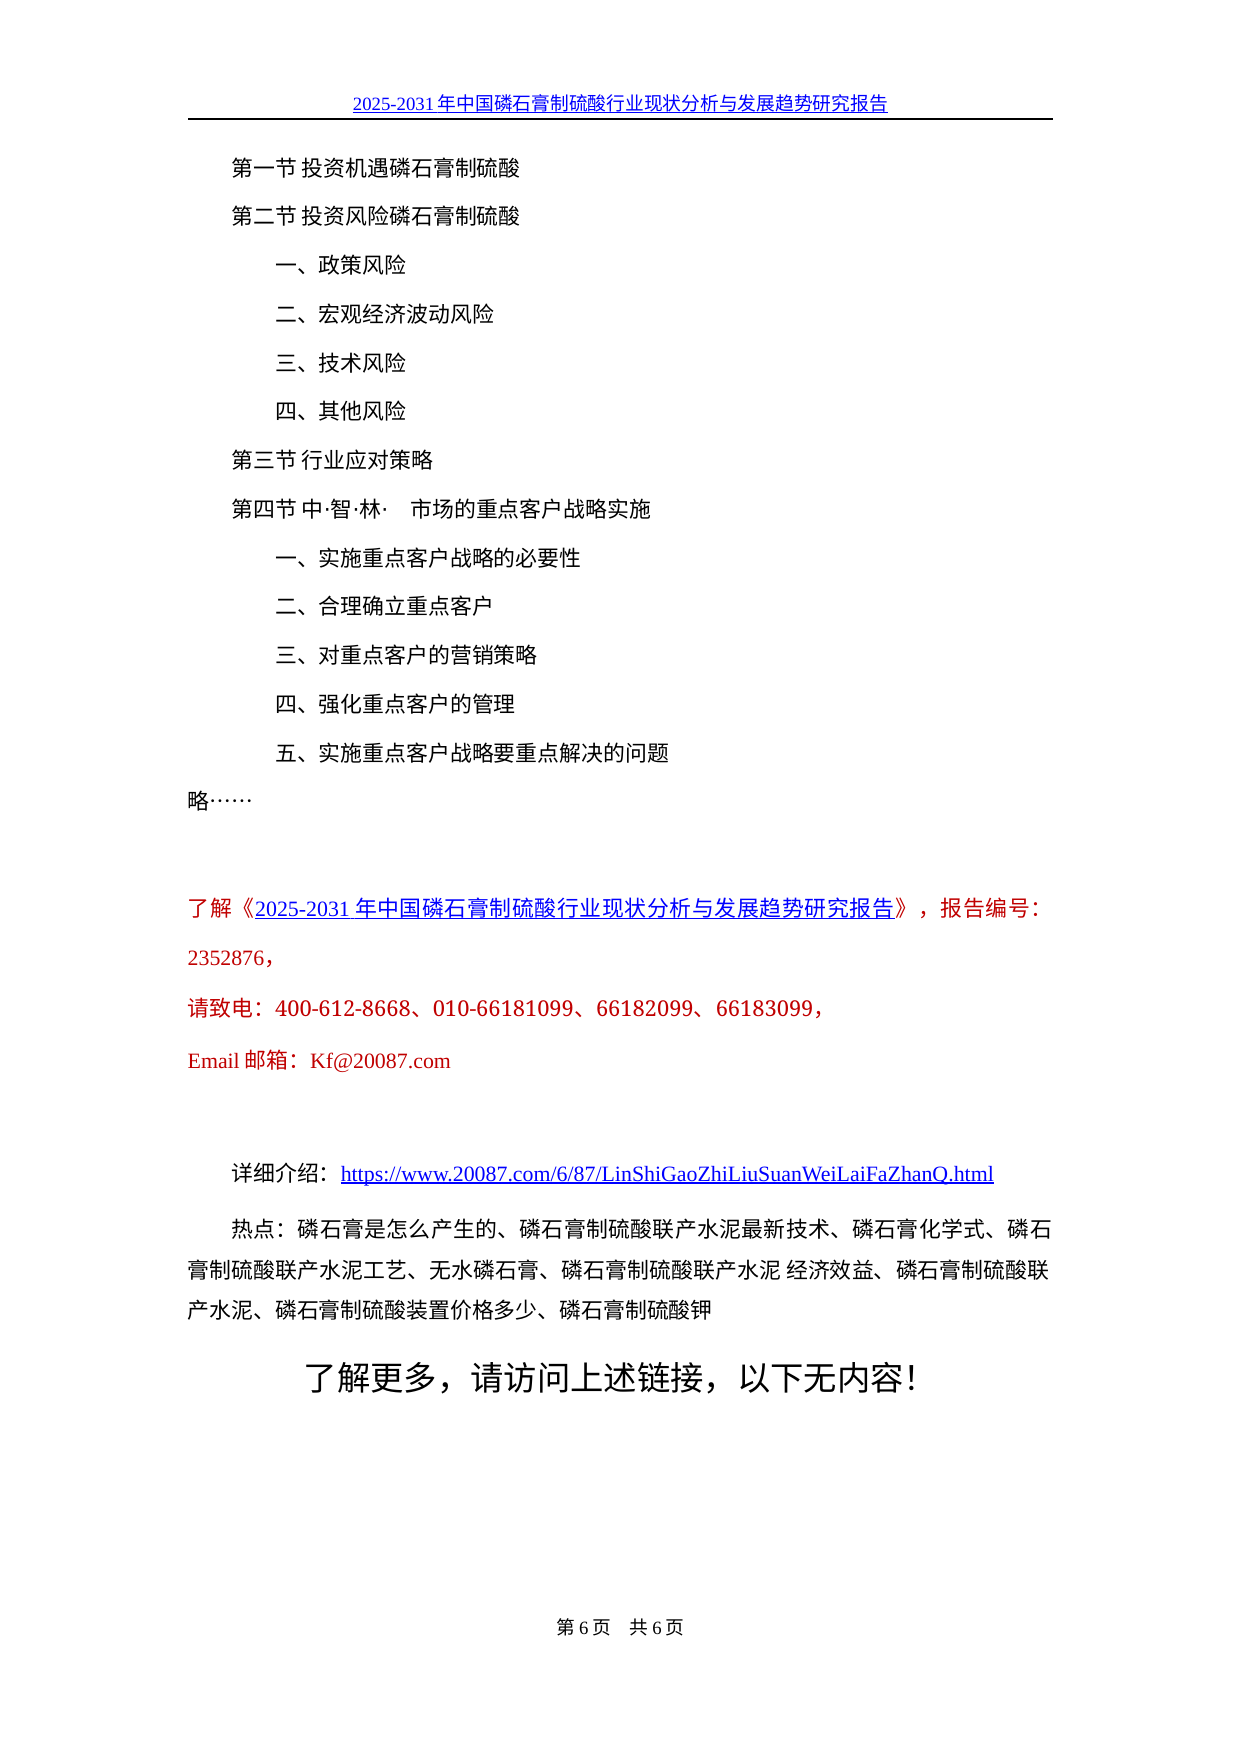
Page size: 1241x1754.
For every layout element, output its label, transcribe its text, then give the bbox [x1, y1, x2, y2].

text 请致电：400-612-8668、010-66181099、66182099、66183099， [187, 991, 1053, 1023]
text 详细介绍：https://www.20087.com/6/87/LinShiGaoZhiLiuSuanWeiLaiFaZhanQ.html [187, 1155, 1053, 1188]
title 了解更多，请访问上述链接，以下无内容！ [187, 1343, 1053, 1408]
text Email邮箱：Kf@20087.com [187, 1042, 1053, 1075]
text 热点：磷石膏是怎么产生的、磷石膏制硫酸联产水泥最新技术、磷石膏化学式、磷石膏制硫酸联产水泥工艺、无水磷石膏、磷石膏制硫酸联产水泥 经济效益、磷石膏制硫酸联产水泥、磷石膏制硫酸装置价格多少、磷石膏制硫酸钾 [187, 1212, 1053, 1326]
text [187, 150, 1053, 816]
text 了解《2025-2031年中国磷石膏制硫酸行业现状分析与发展趋势研究报告》，报告编号：2352876， [187, 890, 1053, 972]
